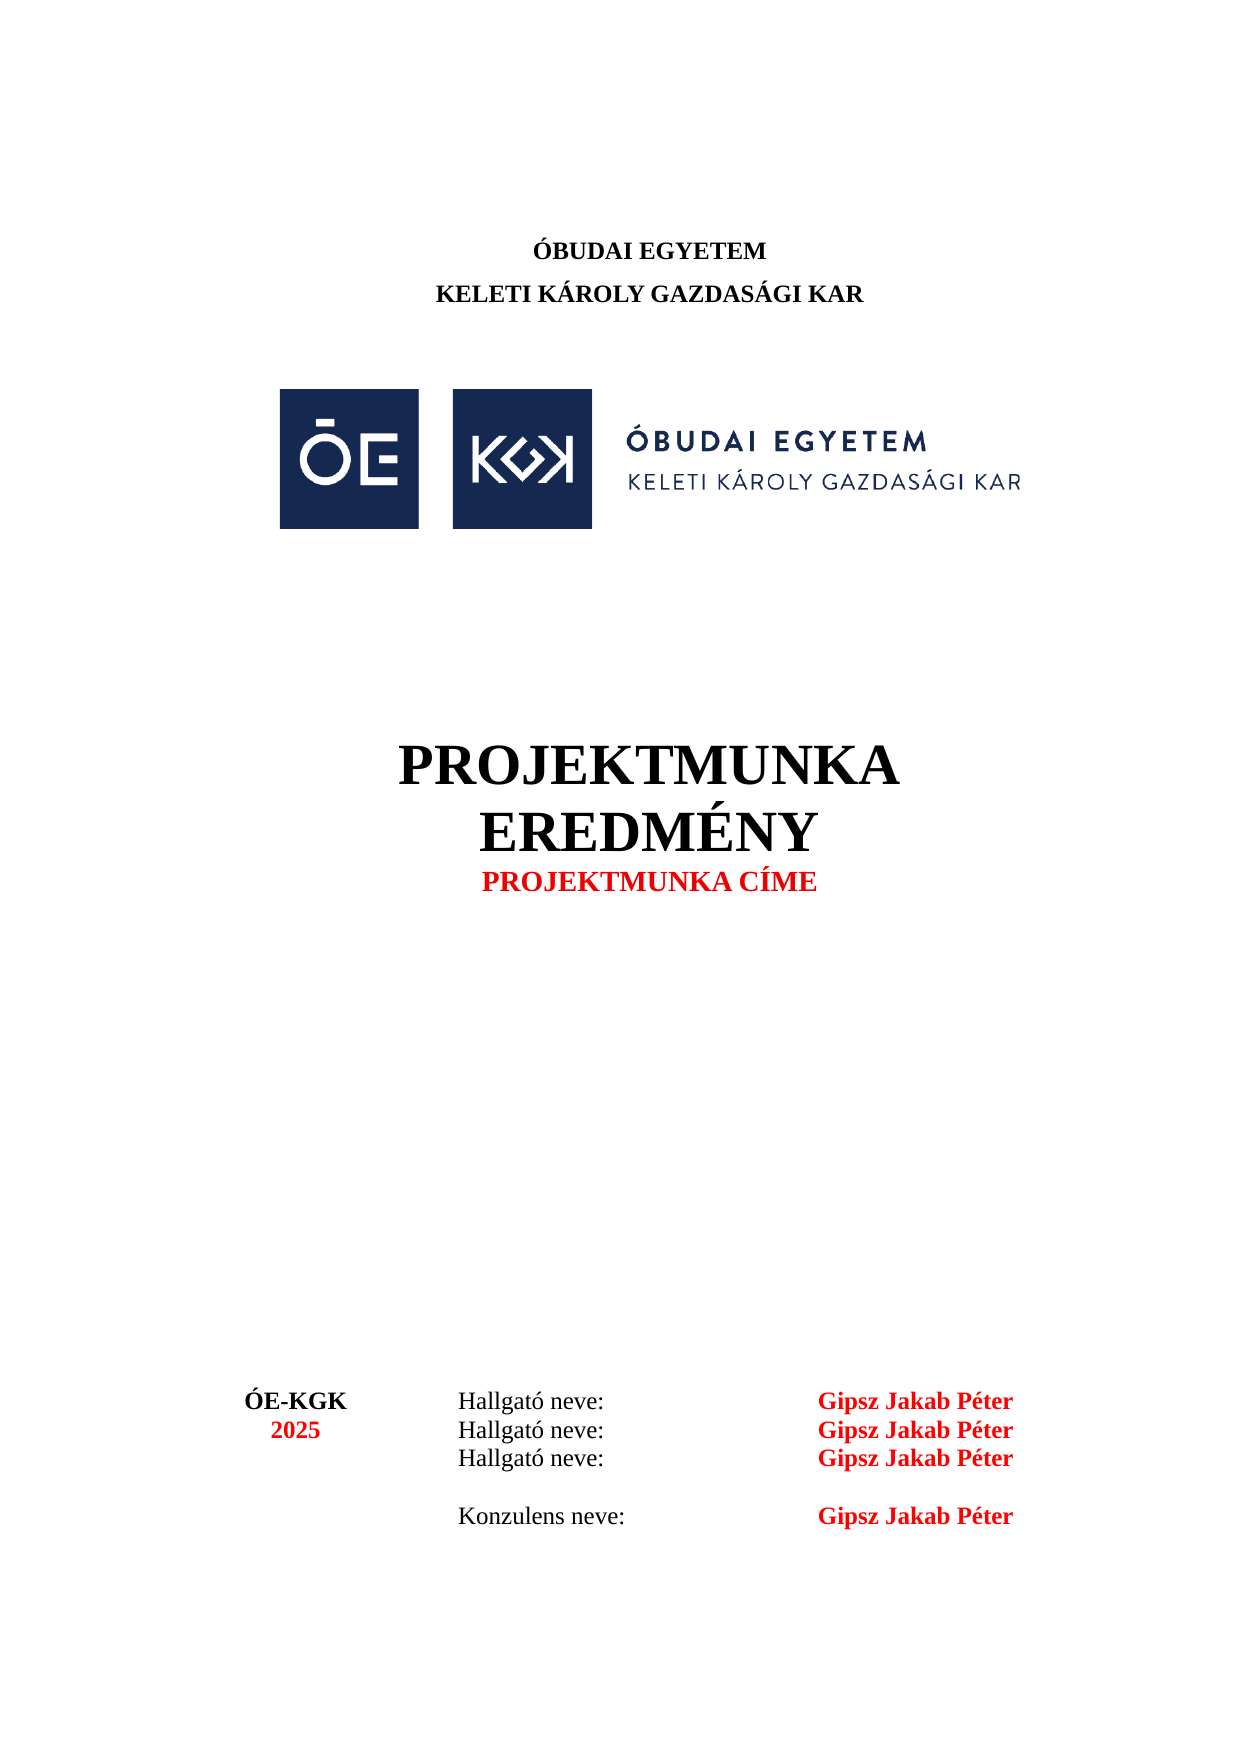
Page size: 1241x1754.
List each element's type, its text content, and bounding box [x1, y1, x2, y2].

text ÓE-KGK Hallgató neve: Gipsz Jakab Péter [207, 1386, 1092, 1415]
text Konzulens neve: Gipsz Jakab Péter [207, 1501, 1092, 1530]
text KELETI KÁROLY GAZDASÁGI KAR [207, 279, 1092, 308]
text 2025 Hallgató neve: Gipsz Jakab Péter [207, 1415, 1092, 1443]
text PROJEKTMUNKA [207, 729, 1092, 797]
text Hallgató neve: Gipsz Jakab Péter [207, 1443, 1092, 1472]
picture [279, 389, 1020, 529]
text EREDMÉNY [207, 797, 1092, 864]
text PROJEKTMUNKA CÍME [207, 864, 1092, 897]
text ÓBUDAI EGYETEM [207, 236, 1092, 265]
